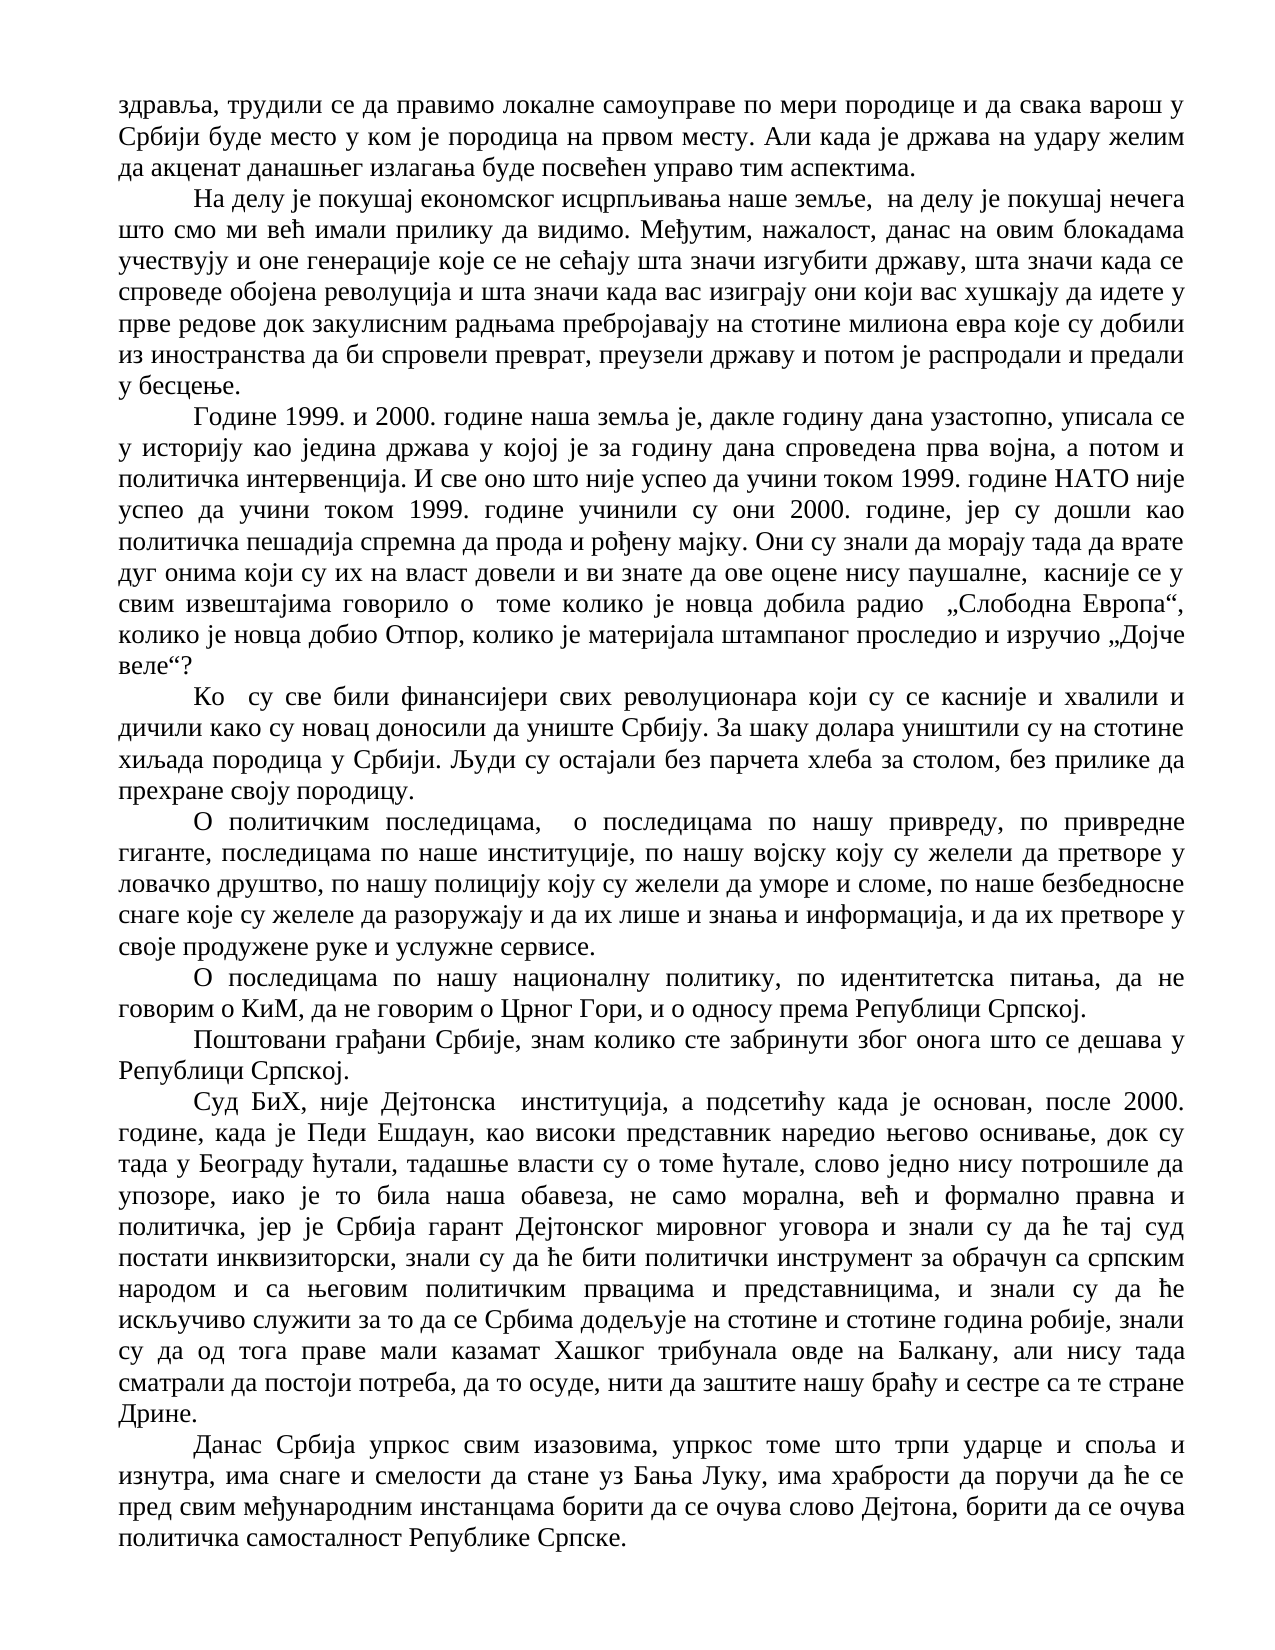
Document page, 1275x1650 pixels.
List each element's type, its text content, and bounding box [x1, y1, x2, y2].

text О последицама по нашу националну политику, по идентитетска питања, да не говорим о КиМ, да не говорим о Црног Гори, и о односу према Републици Српској. [118, 961, 1186, 1023]
text Ко су све били финансијери свих револуционара који су се касније и хвалили и дичили како су новац доносили да униште Србију. За шаку долара уништили су на стотине хиљада породица у Србији. Људи су остајали без парчета хлеба за столом, без прилике да прехране своју породицу. [118, 680, 1186, 805]
text Поштовани грађани Србије, знам колико сте забринути због онога што се дешава у Републици Српској. [118, 1023, 1186, 1085]
text На делу је покушај економског исцрпљивања наше земље, на делу је покушај нечега што смо ми већ имали прилику да видимо. Међутим, нажалост, данас на овим блокадама учествују и оне генерације које се не сећају шта значи изгубити државу, шта значи када се спроведе обојена револуција и шта значи када вас изиграју они који вас хушкају да идете у прве редове док закулисним радњама пребројавају на стотине милиона евра које су добили из иностранства да би спровели преврат, преузели државу и потом је распродали и предали у бесцење. [118, 182, 1186, 400]
text О политичким последицама, о последицама по нашу привреду, по привредне гиганте, последицама по наше институције, по нашу војску коју су желели да претворе у ловачко друштво, по нашу полицију коју су желели да уморе и сломе, по наше безбедносне снаге које су желеле да разоружају и да их лише и знања и информација, и да их претворе у своје продужене руке и услужне сервисе. [118, 805, 1186, 961]
text Данас Србија упркос свим изазовима, упркос томе што трпи ударце и споља и изнутра, има снаге и смелости да стане уз Бања Луку, има храбрости да поручи да ће се пред свим међународним инстанцама борити да се очува слово Дејтона, борити да се очува политичка самосталност Републике Српске. [118, 1428, 1186, 1552]
text Године 1999. и 2000. године наша земља је, дакле годину дана узастопно, уписала се у историју као једина држава у којој је за годину дана спроведена прва војна, а потом и политичка интервенција. И све оно што није успео да учини током 1999. године НАТО није успео да учини током 1999. године учинили су они 2000. године, јер су дошли као политичка пешадија спремна да прода и рођену мајку. Они су знали да морају тада да врате дуг онима који су их на власт довели и ви знате да ове оцене нису паушалне, касније се у свим извештајима говорило о томе колико је новца добила радио „Слободна Европа“, колико је новца добио Отпор, колико је материјала штампаног проследио и изручио „Дојче веле“? [118, 400, 1186, 680]
text Суд БиХ, није Дејтонска институција, а подсетићу када је основан, после 2000. године, када је Педи Ешдаун, као високи представник наредио његово оснивање, док су тада у Београду ћутали, тадашње власти су о томе ћутале, слово једно нису потрошиле да упозоре, иако је то била наша обавеза, не само морална, већ и формално правна и политичка, јер је Србија гарант Дејтонског мировног уговора и знали су да ће тај суд постати инквизиторски, знали су да ће бити политички инструмент за обрачун са српским народом и са његовим политичким првацима и представницима, и знали су да ће искључиво служити за то да се Србима додељује на стотине и стотине година робије, знали су да од тога праве мали казамат Хашког трибунала овде на Балкану, али нису тада сматрали да постоји потреба, да то осуде, нити да заштите нашу браћу и сестре са те стране Дрине. [118, 1085, 1186, 1428]
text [118, 89, 1186, 182]
